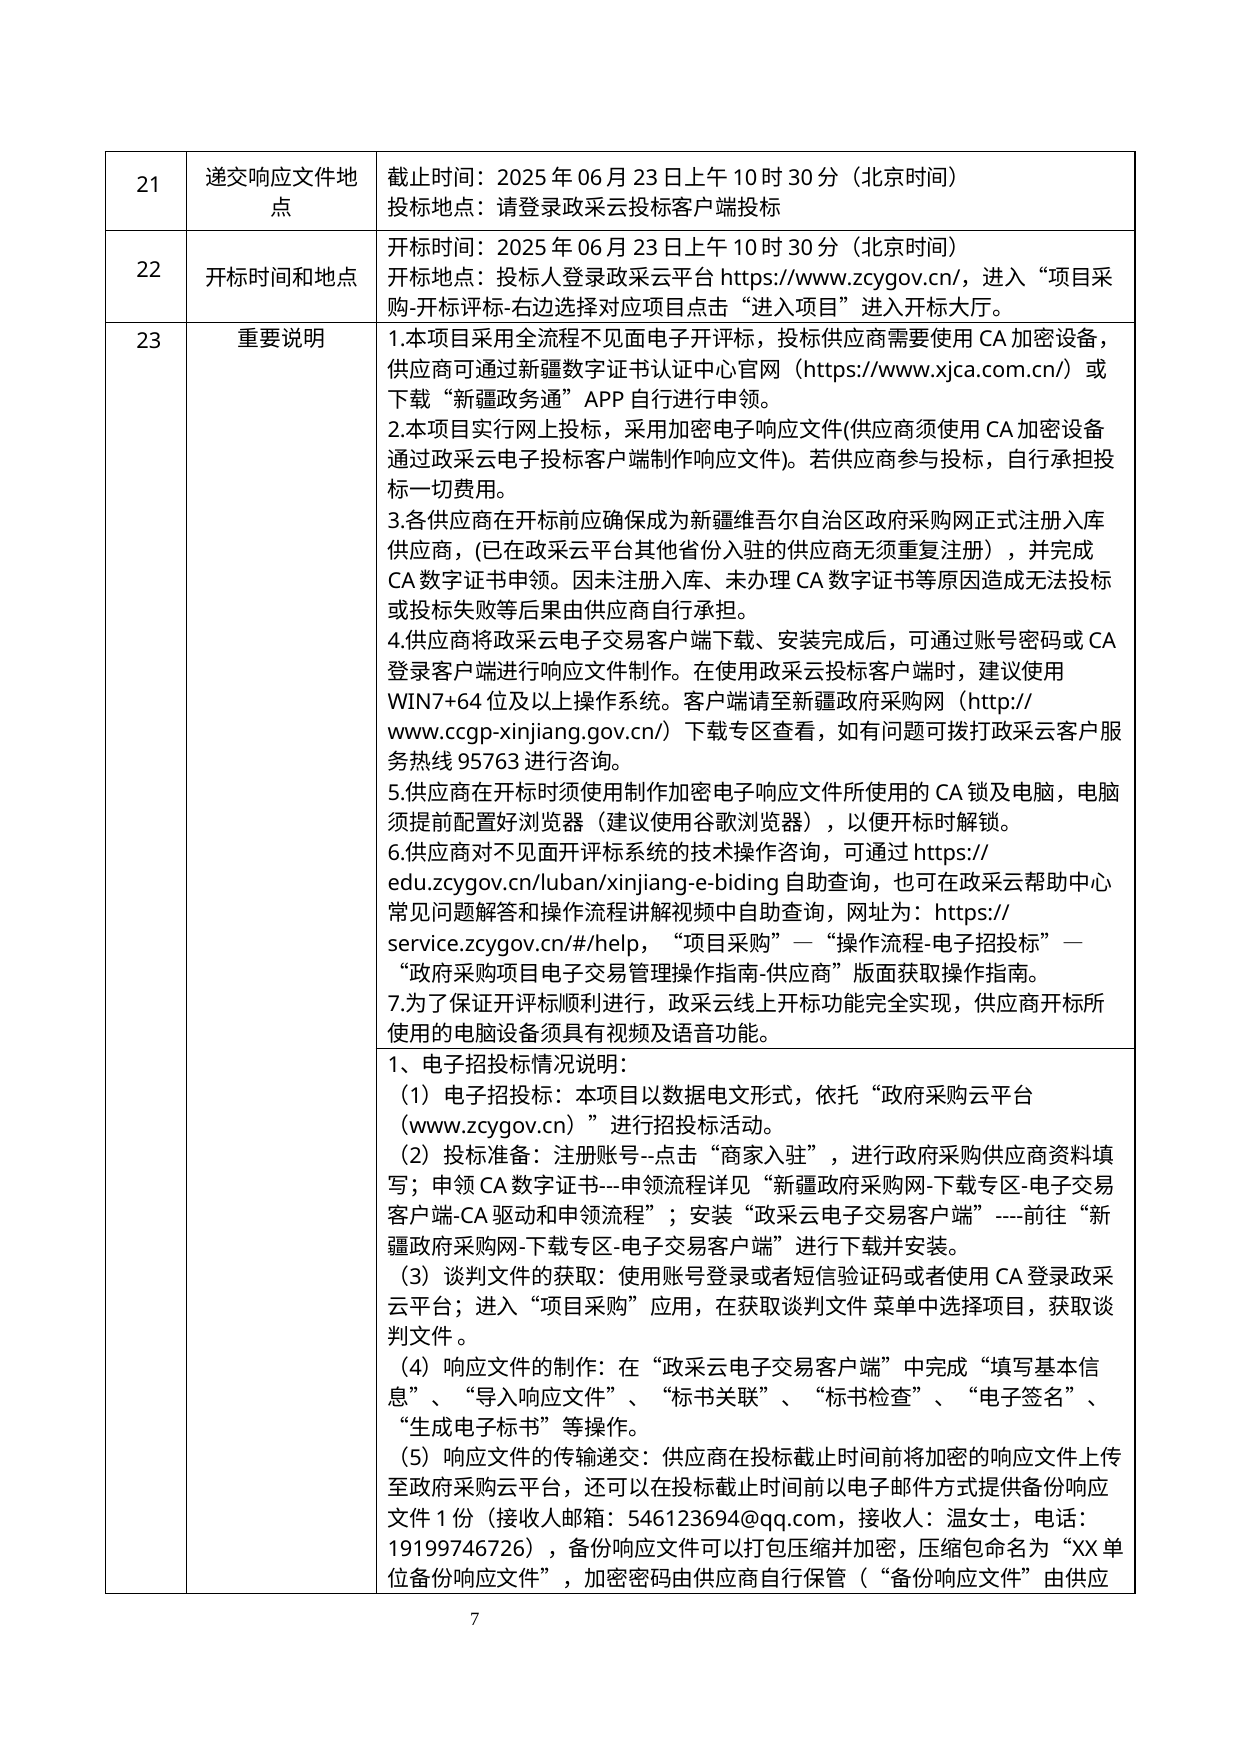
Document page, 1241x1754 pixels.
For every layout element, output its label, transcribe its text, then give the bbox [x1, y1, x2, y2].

table_cell 1.本项目采用全流程不见面电子开评标，投标供应商需要使用CA加密设备，供应商可通过新疆数字证书认证中心官网（https://www.xjca.com.cn/）或下载“新疆政务通”APP自行进行申领。 2.本项目实行网上投标，采用加密电子响应文件(供应商须使用CA加密设备通过政采云电子投标客户端制作响应文件)。若供应商参与投标，自行承担投标一切费用。 3.各供应商在开标前应确保成为新疆维吾尔自治区政府采购网正式注册入库供应商，(已在政采云平台其他省份入驻的供应商无须重复注册），并完成CA数字证书申领。因未注册入库、未办理CA数字证书等原因造成无法投标或投标失败等后果由供应商自行承担。 4.供应商将政采云电子交易客户端下载、安装完成后，可通过账号密码或CA登录客户端进行响应文件制作。在使用政采云投标客户端时，建议使用WIN7+64位及以上操作系统。客户端请至新疆政府采购网（http://www.ccgp-xinjiang.gov.cn/）下载专区查看，如有问题可拨打政采云客户服务热线95763进行咨询。 5.供应商在开标时须使用制作加密电子响应文件所使用的CA锁及电脑，电脑须提前配置好浏览器（建议使用谷歌浏览器），以便开标时解锁。 6.供应商对不见面开评标系统的技术操作咨询，可通过https://edu.zcygov.cn/luban/xinjiang-e-biding自助查询，也可在政采云帮助中心常见问题解答和操作流程讲解视频中自助查询，网址为：https://service.zcygov.cn/#/help，“项目采购”—“操作流程-电子招投标”—“政府采购项目电子交易管理操作指南-供应商”版面获取操作指南。 7.为了保证开评标顺利进行，政采云线上开标功能完全实现，供应商开标所使用的电脑设备须具有视频及语音功能。 [377, 323, 1134, 1048]
table_cell 重要说明 [187, 323, 376, 1592]
table_cell 23 [106, 323, 186, 1592]
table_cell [377, 1049, 1134, 1592]
table_cell 截止时间：2025年06月23日上午10时30分（北京时间） 投标地点：请登录政采云投标客户端投标 [377, 152, 1134, 230]
table_cell 开标时间和地点 [187, 231, 376, 322]
table_cell 递交响应文件地点 [187, 152, 376, 230]
table_cell 开标时间：2025年06月23日上午10时30分（北京时间） 开标地点：投标人登录政采云平台https://www.zcygov.cn/，进入“项目采购-开标评标-右边选择对应项目点击“进入项目”进入开标大厅。 [377, 231, 1134, 322]
table_cell 22 [106, 231, 186, 322]
table_cell 21 [106, 152, 186, 230]
